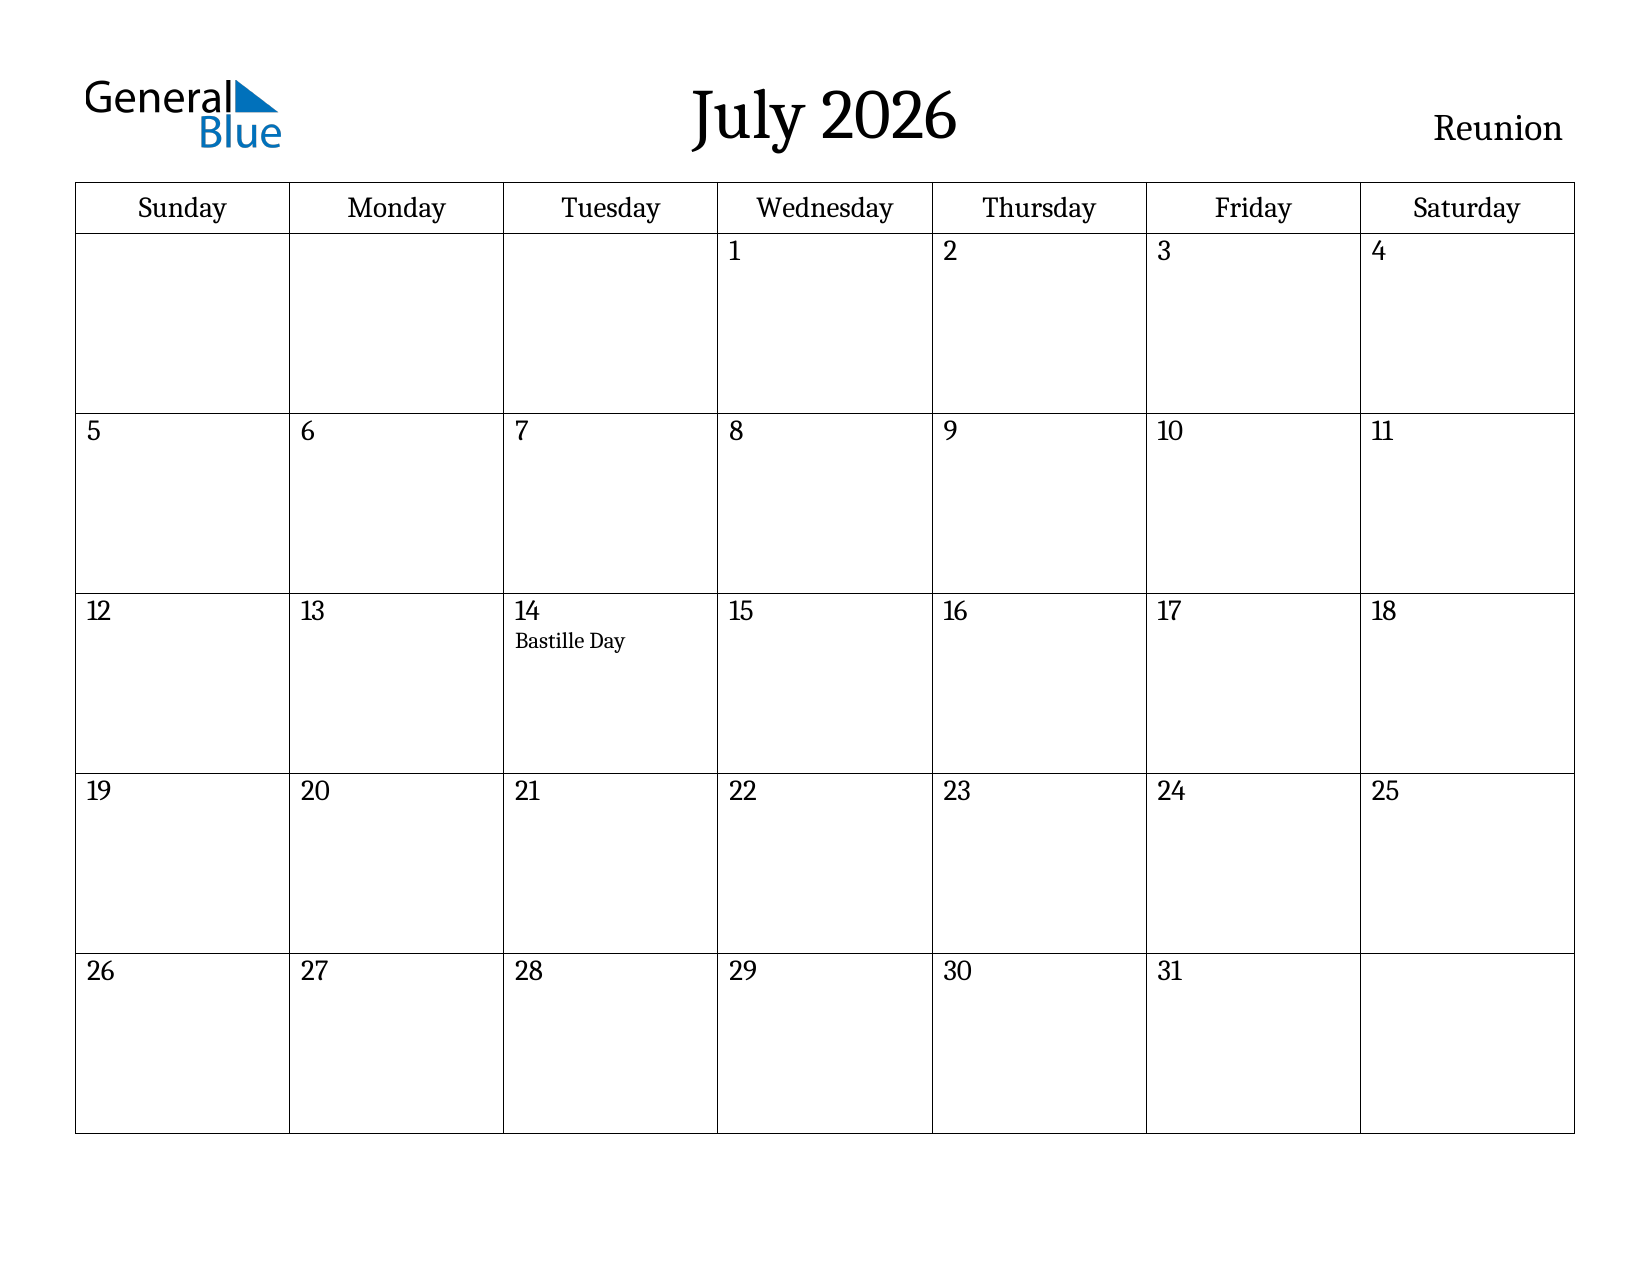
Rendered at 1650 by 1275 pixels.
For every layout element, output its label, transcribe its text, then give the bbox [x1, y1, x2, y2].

table_cell [76, 627, 289, 773]
table_cell [1361, 954, 1574, 987]
table_cell 11 [1361, 414, 1574, 447]
table_cell 24 [1147, 774, 1360, 807]
table_cell [290, 627, 503, 773]
table_cell Thursday [933, 183, 1146, 233]
table_cell [933, 267, 1146, 413]
table_header July 2026 [504, 75, 1146, 182]
table_cell Wednesday [718, 183, 932, 233]
table_cell [933, 627, 1146, 773]
table_cell [1147, 267, 1360, 413]
table_cell 12 [76, 594, 289, 627]
table_cell [933, 988, 1146, 1133]
table_cell [290, 808, 503, 953]
table_cell [718, 808, 932, 953]
table_cell [1147, 627, 1360, 773]
table_cell [933, 448, 1146, 593]
table_cell 17 [1147, 594, 1360, 627]
table_cell 6 [290, 414, 503, 447]
table_cell 4 [1361, 234, 1574, 267]
table_cell 30 [933, 954, 1146, 987]
table_cell Bastille Day [504, 627, 717, 773]
table_header Reunion [1146, 75, 1574, 182]
table_cell 26 [76, 954, 289, 987]
table_cell Saturday [1361, 183, 1574, 233]
table_cell [718, 267, 932, 413]
table_cell 25 [1361, 774, 1574, 807]
table_cell [290, 234, 503, 267]
table_cell 9 [933, 414, 1146, 447]
table_cell [1361, 988, 1574, 1133]
table_cell 2 [933, 234, 1146, 267]
table_cell 10 [1147, 414, 1360, 447]
table_cell [76, 988, 289, 1133]
table_cell 27 [290, 954, 503, 987]
table_cell 23 [933, 774, 1146, 807]
table_cell [718, 448, 932, 593]
table_cell [933, 808, 1146, 953]
table_cell [76, 267, 289, 413]
table_cell [718, 627, 932, 773]
table_cell 1 [718, 234, 932, 267]
table_cell [290, 448, 503, 593]
table_cell [76, 448, 289, 593]
table_cell 14 [504, 594, 717, 627]
table_cell [1361, 808, 1574, 953]
table_cell [1361, 448, 1574, 593]
table_cell 8 [718, 414, 932, 447]
table_cell 5 [76, 414, 289, 447]
table_cell Friday [1147, 183, 1360, 233]
table_cell [504, 267, 717, 413]
table_cell 16 [933, 594, 1146, 627]
table_cell Tuesday [504, 183, 717, 233]
table_cell [1361, 267, 1574, 413]
table_cell 18 [1361, 594, 1574, 627]
table_cell [76, 808, 289, 953]
table_cell 21 [504, 774, 717, 807]
table_cell [504, 808, 717, 953]
table_cell 7 [504, 414, 717, 447]
table_cell 15 [718, 594, 932, 627]
table_cell 13 [290, 594, 503, 627]
table_cell [1147, 988, 1360, 1133]
table_cell 20 [290, 774, 503, 807]
table_cell [504, 234, 717, 267]
picture [86, 80, 281, 148]
table_cell [1147, 448, 1360, 593]
table_cell 28 [504, 954, 717, 987]
table_cell [718, 988, 932, 1133]
table_cell 19 [76, 774, 289, 807]
table_cell Sunday [76, 183, 289, 233]
table_cell [290, 988, 503, 1133]
table_cell [76, 234, 289, 267]
table_cell [1147, 808, 1360, 953]
table_cell 29 [718, 954, 932, 987]
table_cell 31 [1147, 954, 1360, 987]
table_cell 3 [1147, 234, 1360, 267]
table_cell [504, 988, 717, 1133]
table_cell [504, 448, 717, 593]
table_cell [290, 267, 503, 413]
table_header [76, 75, 503, 182]
table_cell Monday [290, 183, 503, 233]
table_cell [1361, 627, 1574, 773]
table_cell 22 [718, 774, 932, 807]
